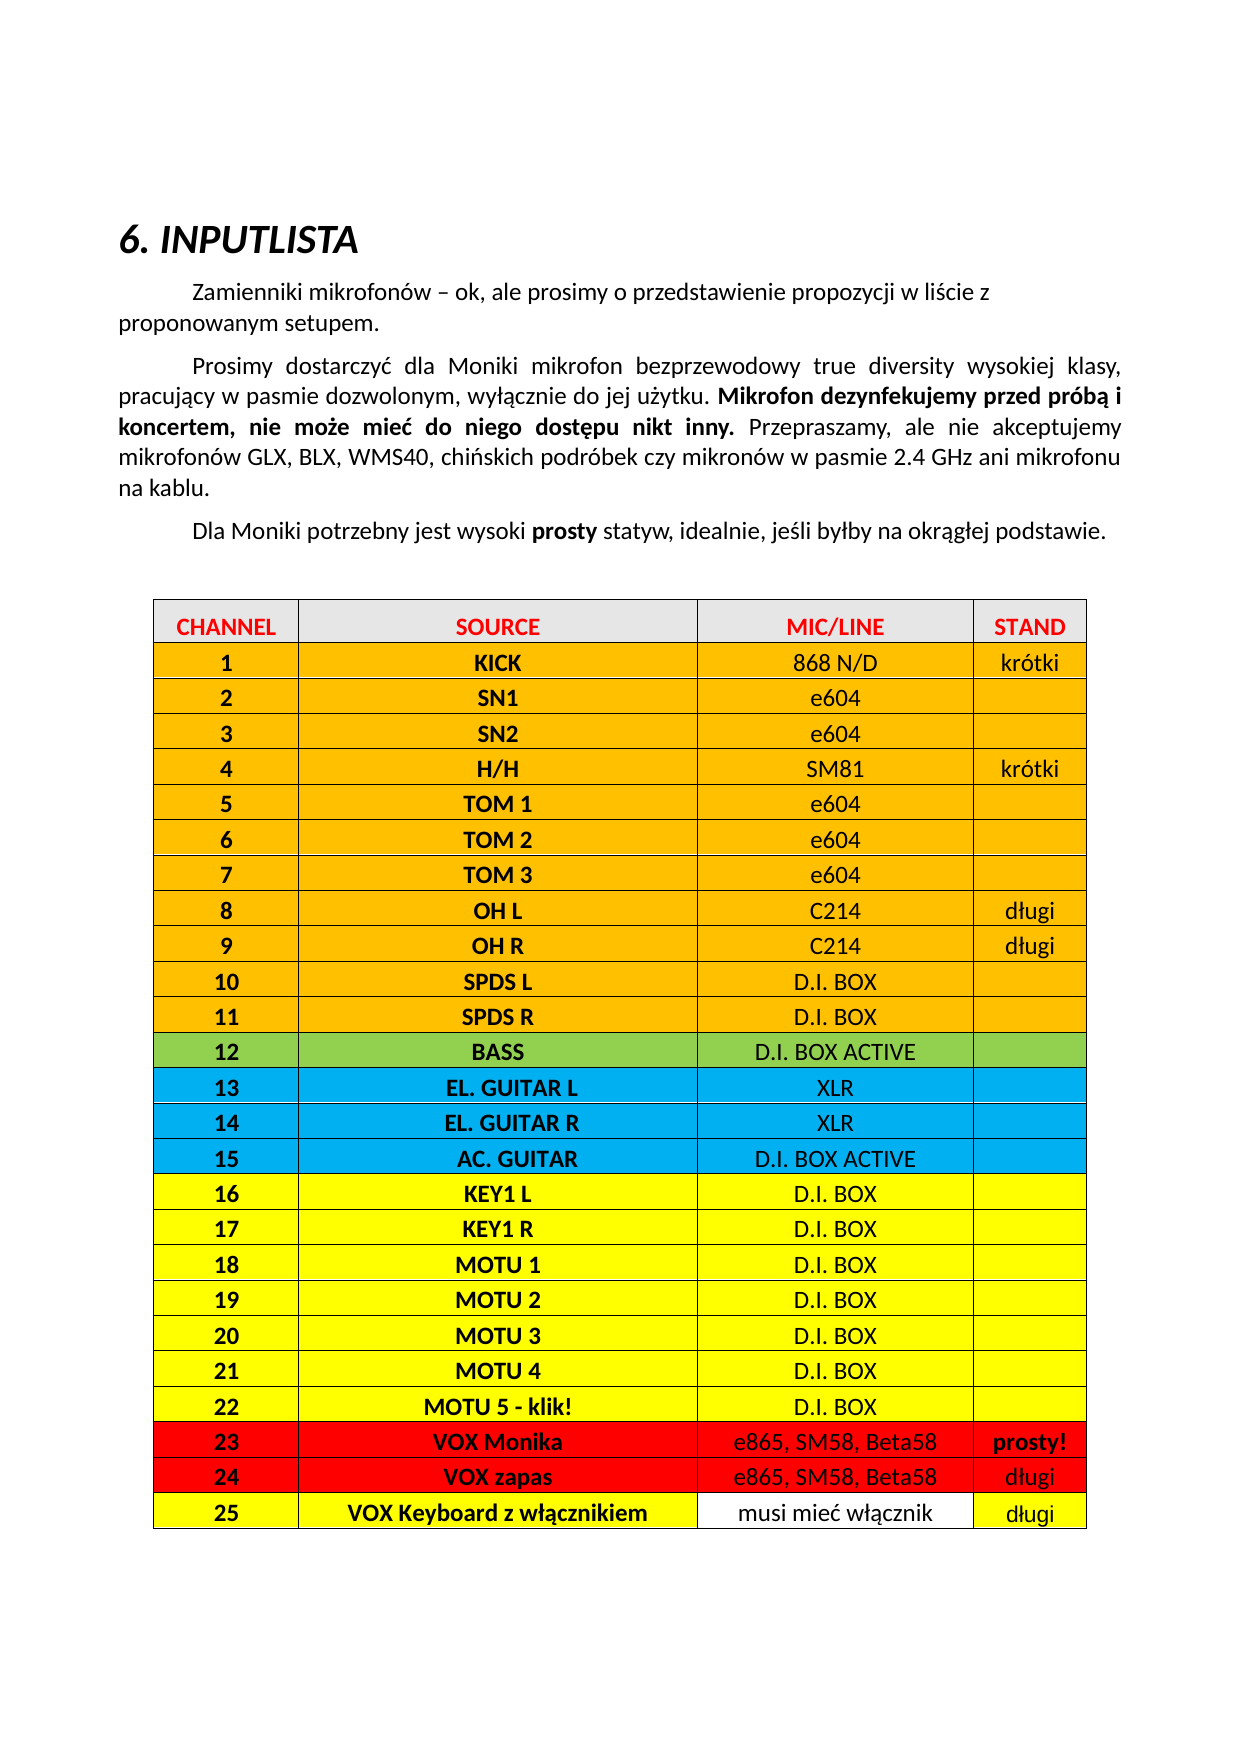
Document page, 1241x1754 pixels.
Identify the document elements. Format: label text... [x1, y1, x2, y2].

table_cell e604 [698, 785, 973, 819]
table_cell [974, 1387, 1086, 1421]
table_cell [974, 856, 1086, 890]
table_cell 14 [154, 1104, 298, 1138]
table_cell długi [974, 891, 1086, 925]
table_cell C214 [698, 926, 973, 961]
table_cell [974, 1033, 1086, 1067]
table_cell [974, 997, 1086, 1032]
table_cell D.I. BOX [698, 1174, 973, 1209]
table_cell [974, 1104, 1086, 1138]
table_cell krótki [974, 749, 1086, 784]
text Dla Moniki potrzebny jest wysoki prosty statyw, idealnie, jeśli byłby na okrągłej podstawie. [118, 515, 1122, 546]
table_cell e604 [698, 856, 973, 890]
table_cell 4 [154, 749, 298, 784]
table_cell 9 [154, 926, 298, 961]
table_cell SN1 [299, 679, 697, 713]
table_cell D.I. BOX [698, 1316, 973, 1350]
table_cell e604 [698, 679, 973, 713]
table_cell [974, 1068, 1086, 1102]
table_cell 23 [154, 1422, 298, 1457]
text Prosimy dostarczyć dla Moniki mikrofon bezprzewodowy true diversity wysokiej klasy, pracujący w pasmie dozwolonym, wyłącznie do jej użytku. Mikrofon dezynfekujemy przed próbą i koncertem, nie może mieć do niego dostępu nikt inny. Przepraszamy, ale nie akceptujemy mikrofonów GLX, BLX, WMS40, chińskich podróbek czy mikronów w pasmie 2.4 GHz ani mikrofonu na kablu. [118, 350, 1122, 503]
table_cell TOM 2 [299, 820, 697, 854]
table_cell OH L [299, 891, 697, 925]
table_cell e604 [698, 820, 973, 854]
table_cell VOX Keyboard z włącznikiem [299, 1493, 697, 1527]
table_cell D.I. BOX [698, 1210, 973, 1244]
table_cell 11 [154, 997, 298, 1032]
table_cell e865, SM58, Beta58 [698, 1458, 973, 1492]
table_cell OH R [299, 926, 697, 961]
table_cell [974, 714, 1086, 748]
table_cell [974, 1139, 1086, 1173]
table_cell [974, 1316, 1086, 1350]
text Zamienniki mikrofonów – ok, ale prosimy o przedstawienie propozycji w liście z proponowanym setupem. [118, 276, 1122, 337]
table_cell EL. GUITAR R [299, 1104, 697, 1138]
table_cell 17 [154, 1210, 298, 1244]
table_cell 3 [154, 714, 298, 748]
table_cell MOTU 5 - klik! [299, 1387, 697, 1421]
table_cell 15 [154, 1139, 298, 1173]
table_cell D.I. BOX [698, 997, 973, 1032]
table_cell krótki [974, 643, 1086, 677]
table_cell C214 [698, 891, 973, 925]
table_cell D.I. BOX [698, 1387, 973, 1421]
table_cell [974, 1351, 1086, 1386]
table_cell AC. GUITAR [299, 1139, 697, 1173]
table_cell [974, 1210, 1086, 1244]
table_cell [974, 679, 1086, 713]
table_cell 22 [154, 1387, 298, 1421]
table_cell KICK [299, 643, 697, 677]
table_cell 2 [154, 679, 298, 713]
table_cell D.I. BOX ACTIVE [698, 1139, 973, 1173]
table_cell 10 [154, 962, 298, 996]
table_cell 25 [154, 1493, 298, 1527]
table_cell MOTU 2 [299, 1281, 697, 1315]
table_cell D.I. BOX ACTIVE [698, 1033, 973, 1067]
table_header CHANNEL [154, 600, 298, 642]
table_cell TOM 3 [299, 856, 697, 890]
table_cell [974, 785, 1086, 819]
table_cell SPDS L [299, 962, 697, 996]
table_cell SM81 [698, 749, 973, 784]
table_cell VOX Monika [299, 1422, 697, 1457]
table_cell D.I. BOX [698, 1351, 973, 1386]
table_cell KEY1 L [299, 1174, 697, 1209]
table_cell 16 [154, 1174, 298, 1209]
table_cell musi mieć włącznik [698, 1493, 973, 1527]
table_cell [974, 820, 1086, 854]
table_header STAND [974, 600, 1086, 642]
table_cell VOX zapas [299, 1458, 697, 1492]
table_cell XLR [698, 1068, 973, 1102]
table_cell 5 [154, 785, 298, 819]
table_cell D.I. BOX [698, 962, 973, 996]
table_cell e604 [698, 714, 973, 748]
table_cell długi [974, 1458, 1086, 1492]
table_cell MOTU 1 [299, 1245, 697, 1279]
table_header SOURCE [299, 600, 697, 642]
table_cell MOTU 3 [299, 1316, 697, 1350]
table_cell 19 [154, 1281, 298, 1315]
table_cell 6 [154, 820, 298, 854]
table_cell długi [974, 926, 1086, 961]
table_cell SPDS R [299, 997, 697, 1032]
table_cell 1 [154, 643, 298, 677]
table_cell [974, 1245, 1086, 1279]
table_cell 13 [154, 1068, 298, 1102]
subtitle 6. INPUTLISTA [118, 213, 1122, 264]
table_cell prosty! [974, 1422, 1086, 1457]
table_cell długi [974, 1493, 1086, 1527]
table_cell EL. GUITAR L [299, 1068, 697, 1102]
table_cell 20 [154, 1316, 298, 1350]
table_cell [974, 1174, 1086, 1209]
table_cell 18 [154, 1245, 298, 1279]
table_cell 8 [154, 891, 298, 925]
table_cell H/H [299, 749, 697, 784]
table_cell XLR [698, 1104, 973, 1138]
table_cell 7 [154, 856, 298, 890]
table_header MIC/LINE [698, 600, 973, 642]
table_cell 21 [154, 1351, 298, 1386]
table_cell MOTU 4 [299, 1351, 697, 1386]
table_cell 868 N/D [698, 643, 973, 677]
table_cell e865, SM58, Beta58 [698, 1422, 973, 1457]
table_cell KEY1 R [299, 1210, 697, 1244]
table_cell D.I. BOX [698, 1245, 973, 1279]
table_cell BASS [299, 1033, 697, 1067]
table_cell 24 [154, 1458, 298, 1492]
table_cell TOM 1 [299, 785, 697, 819]
table_cell 12 [154, 1033, 298, 1067]
table_cell [974, 962, 1086, 996]
table_cell D.I. BOX [698, 1281, 973, 1315]
table_cell [974, 1281, 1086, 1315]
table_cell SN2 [299, 714, 697, 748]
